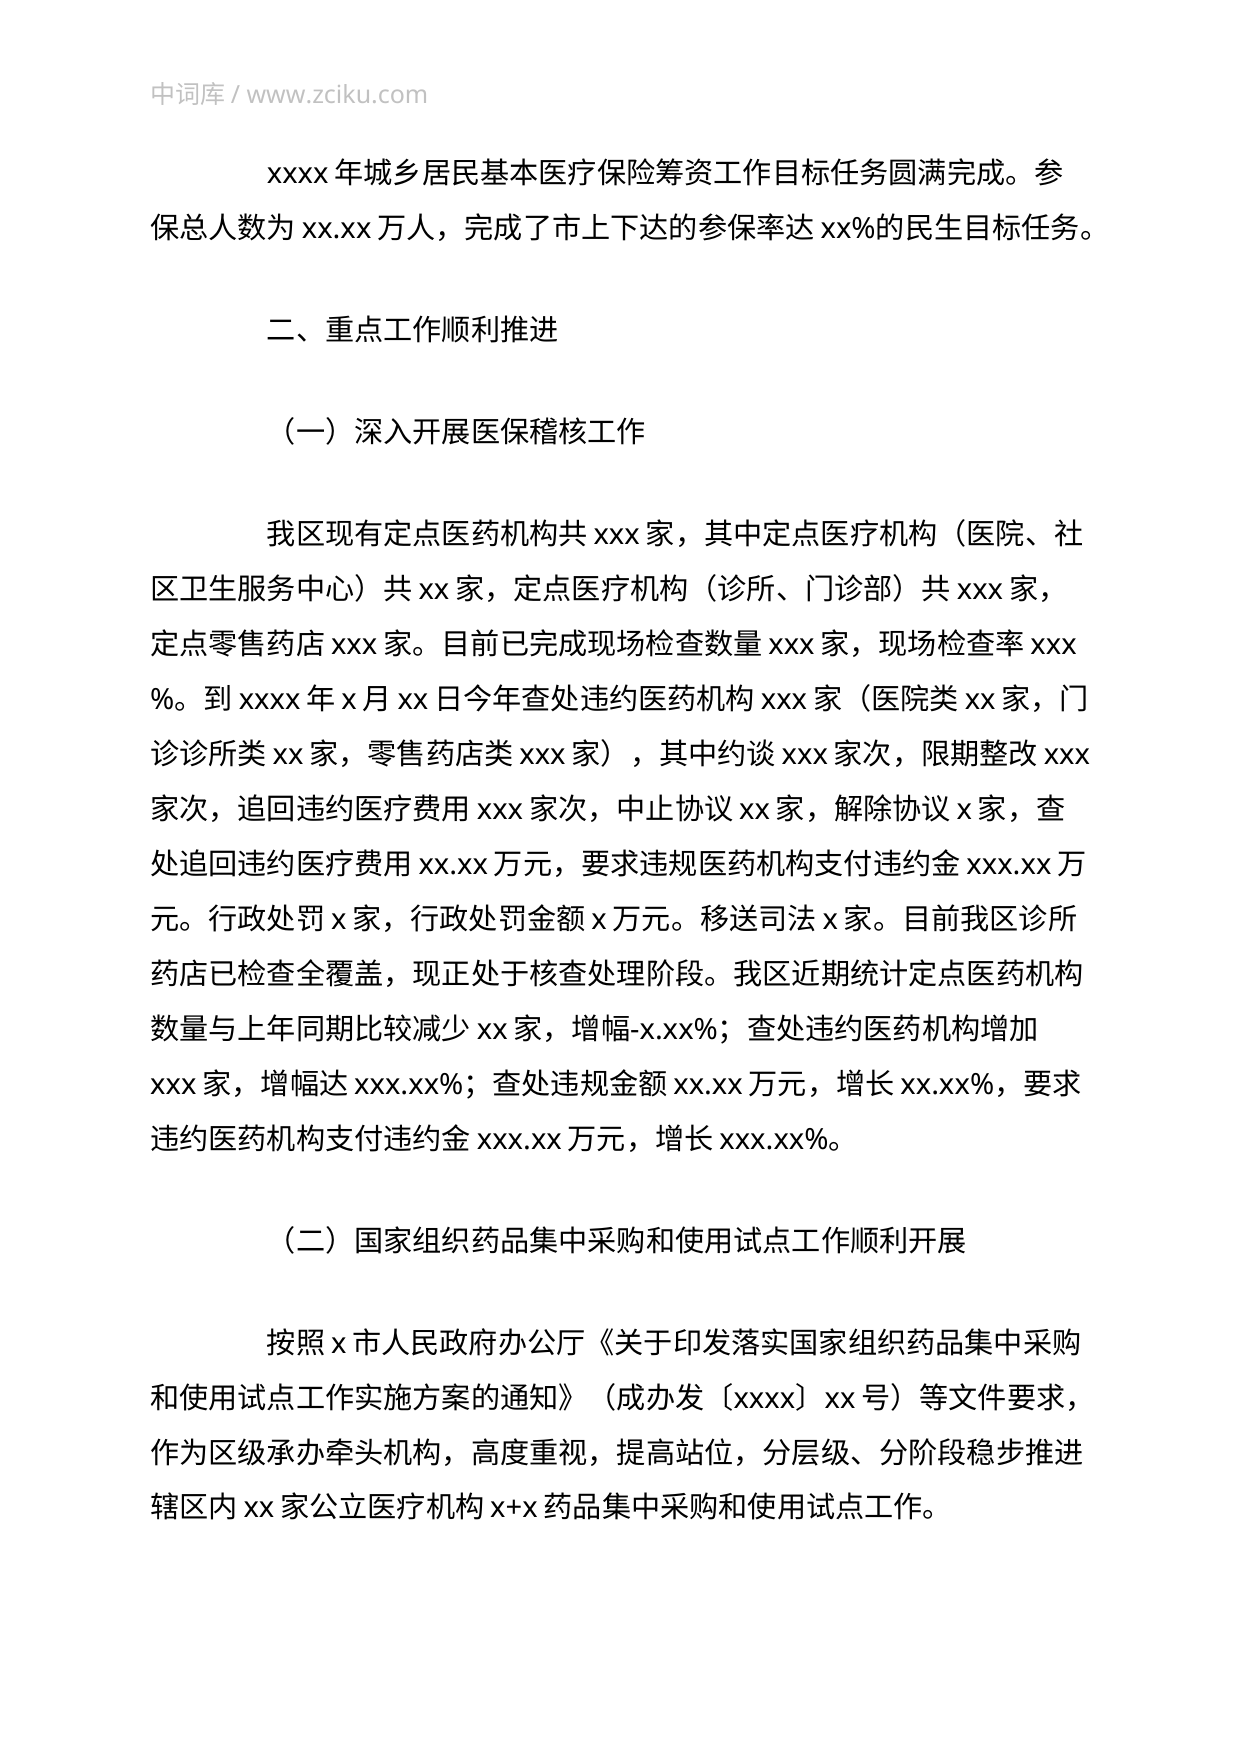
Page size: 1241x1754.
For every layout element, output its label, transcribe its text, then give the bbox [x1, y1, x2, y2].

text 按照x市人民政府办公厅《关于印发落实国家组织药品集中采购和使用试点工作实施方案的通知》（成办发〔xxxx〕xx号）等文件要求，作为区级承办牵头机构，高度重视，提高站位，分层级、分阶段稳步推进辖区内xx家公立医疗机构x+x药品集中采购和使用试点工作。 [150, 1319, 1090, 1526]
text xxxx年城乡居民基本医疗保险筹资工作目标任务圆满完成。参保总人数为xx.xx万人，完成了市上下达的参保率达xx%的民生目标任务。 [150, 150, 1090, 247]
text 二、重点工作顺利推进 [150, 307, 1090, 349]
text （一）深入开展医保稽核工作 [150, 409, 1090, 451]
text （二）国家组织药品集中采购和使用试点工作顺利开展 [150, 1217, 1090, 1260]
text 我区现有定点医药机构共xxx家，其中定点医疗机构（医院、社区卫生服务中心）共xx家，定点医疗机构（诊所、门诊部）共xxx家，定点零售药店xxx家。目前已完成现场检查数量xxx家，现场检查率xxx%。到xxxx年x月xx日今年查处违约医药机构xxx家（医院类xx家，门诊诊所类xx家，零售药店类xxx家），其中约谈xxx家次，限期整改xxx家次，追回违约医疗费用xxx家次，中止协议xx家，解除协议x家，查处追回违约医疗费用xx.xx万元，要求违规医药机构支付违约金xxx.xx万元。行政处罚x家，行政处罚金额x万元。移送司法x家。目前我区诊所药店已检查全覆盖，现正处于核查处理阶段。我区近期统计定点医药机构数量与上年同期比较减少xx家，增幅-x.xx%；查处违约医药机构增加xxx家，增幅达xxx.xx%；查处违规金额xx.xx万元，增长xx.xx%，要求违约医药机构支付违约金xxx.xx万元，增长xxx.xx%。 [150, 511, 1090, 1158]
